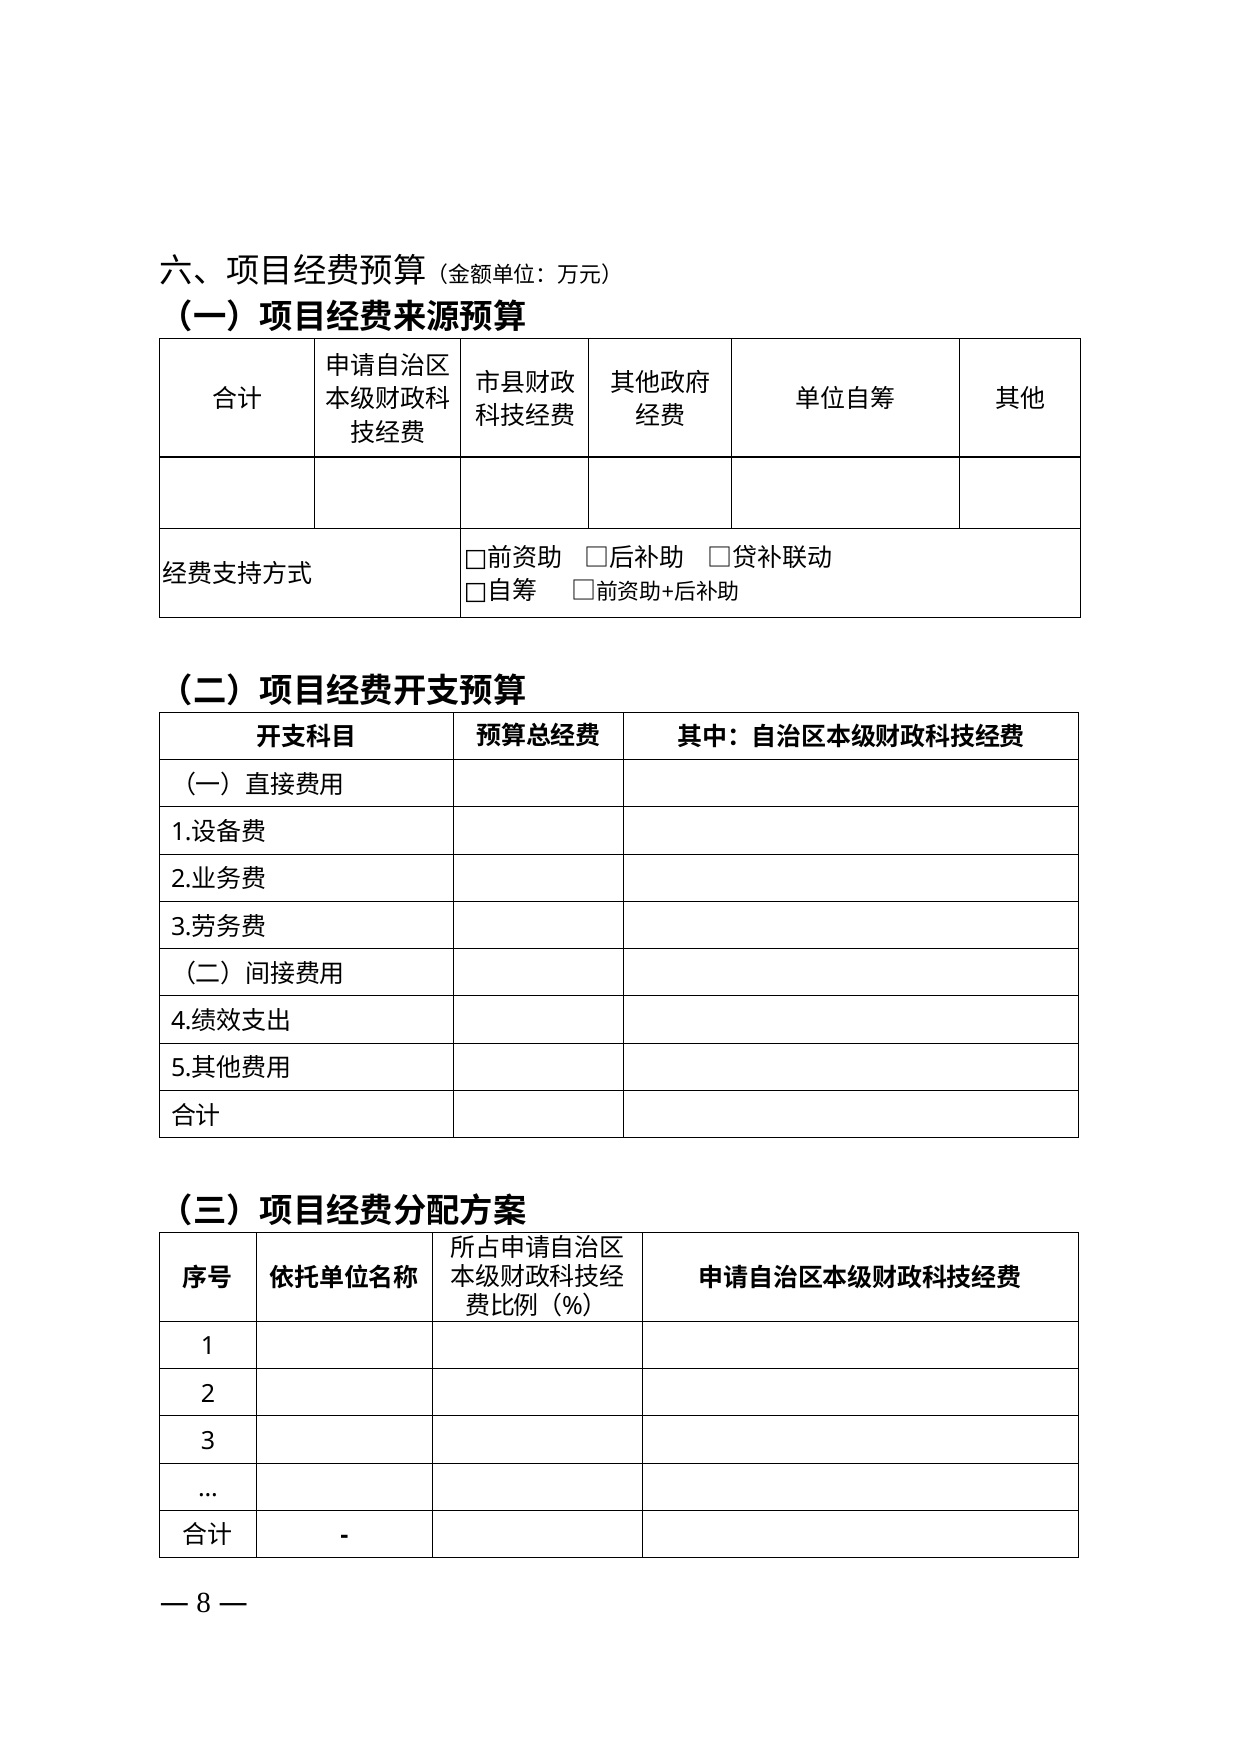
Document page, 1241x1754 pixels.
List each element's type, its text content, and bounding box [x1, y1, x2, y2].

table_cell ... [160, 1464, 256, 1510]
table_cell 合计 [160, 1511, 256, 1557]
table_cell 经费支持方式 [160, 529, 460, 617]
table_cell 合计 [160, 1091, 453, 1137]
table_cell [461, 458, 588, 528]
table_cell [624, 807, 1078, 853]
table_header 所占申请自治区本级财政科技经费比例（%） [433, 1233, 642, 1321]
table_header 序号 [160, 1233, 256, 1321]
text （三）项目经费分配方案 [159, 1184, 1081, 1232]
table_cell [732, 458, 959, 528]
table_cell 1 [160, 1322, 256, 1368]
table_cell 5.其他费用 [160, 1044, 453, 1090]
table_cell [643, 1322, 1078, 1368]
list 六、项目经费预算（金额单位：万元） [159, 253, 1081, 290]
table_cell 2.业务费 [160, 855, 453, 901]
table_cell [454, 996, 623, 1043]
table_cell - [257, 1511, 432, 1557]
table_cell □前资助 □后补助 □贷补联动 □自筹 □前资助+后补助 [461, 529, 1080, 617]
table_cell 2 [160, 1369, 256, 1415]
table_cell [589, 458, 731, 528]
table_header 其他 [960, 339, 1080, 456]
table_header 申请自治区本级财政科技经费 [643, 1233, 1078, 1321]
table_cell [643, 1511, 1078, 1557]
table_header 依托单位名称 [257, 1233, 432, 1321]
table_cell [624, 902, 1078, 948]
table_header 开支科目 [160, 713, 453, 759]
table_cell [960, 458, 1080, 528]
table_cell [433, 1416, 642, 1462]
table_header 市县财政 科技经费 [461, 339, 588, 456]
table_header 预算总经费 [454, 713, 623, 759]
text （二）项目经费开支预算 [159, 663, 1081, 712]
table_cell [454, 855, 623, 901]
table_header 其他政府 经费 [589, 339, 731, 456]
table_cell [643, 1416, 1078, 1462]
table_cell [433, 1369, 642, 1415]
table_cell [160, 458, 314, 528]
table_cell 4.绩效支出 [160, 996, 453, 1043]
table_cell [454, 807, 623, 853]
table_cell [454, 760, 623, 806]
table_cell [454, 949, 623, 995]
table_cell [257, 1464, 432, 1510]
table_cell [624, 1091, 1078, 1137]
table_cell （一）直接费用 [160, 760, 453, 806]
table_cell [624, 949, 1078, 995]
table_header 申请自治区本级财政科技经费 [315, 339, 460, 456]
table_cell [454, 1091, 623, 1137]
table_cell [643, 1369, 1078, 1415]
table_cell [257, 1369, 432, 1415]
table_cell （二）间接费用 [160, 949, 453, 995]
table_cell [257, 1416, 432, 1462]
table_cell [433, 1464, 642, 1510]
table_header 合计 [160, 339, 314, 456]
text （一）项目经费来源预算 [159, 290, 1081, 338]
table_cell [624, 855, 1078, 901]
table_cell [454, 1044, 623, 1090]
table_header 单位自筹 [732, 339, 959, 456]
table_cell 1.设备费 [160, 807, 453, 853]
table_header 其中：自治区本级财政科技经费 [624, 713, 1078, 759]
table_cell [315, 458, 460, 528]
table_cell [624, 1044, 1078, 1090]
table_cell [454, 902, 623, 948]
table_cell 3.劳务费 [160, 902, 453, 948]
table_cell [624, 760, 1078, 806]
table_cell [433, 1511, 642, 1557]
table_cell [433, 1322, 642, 1368]
table_cell [624, 996, 1078, 1043]
table_cell [643, 1464, 1078, 1510]
table_cell [257, 1322, 432, 1368]
table_cell 3 [160, 1416, 256, 1462]
